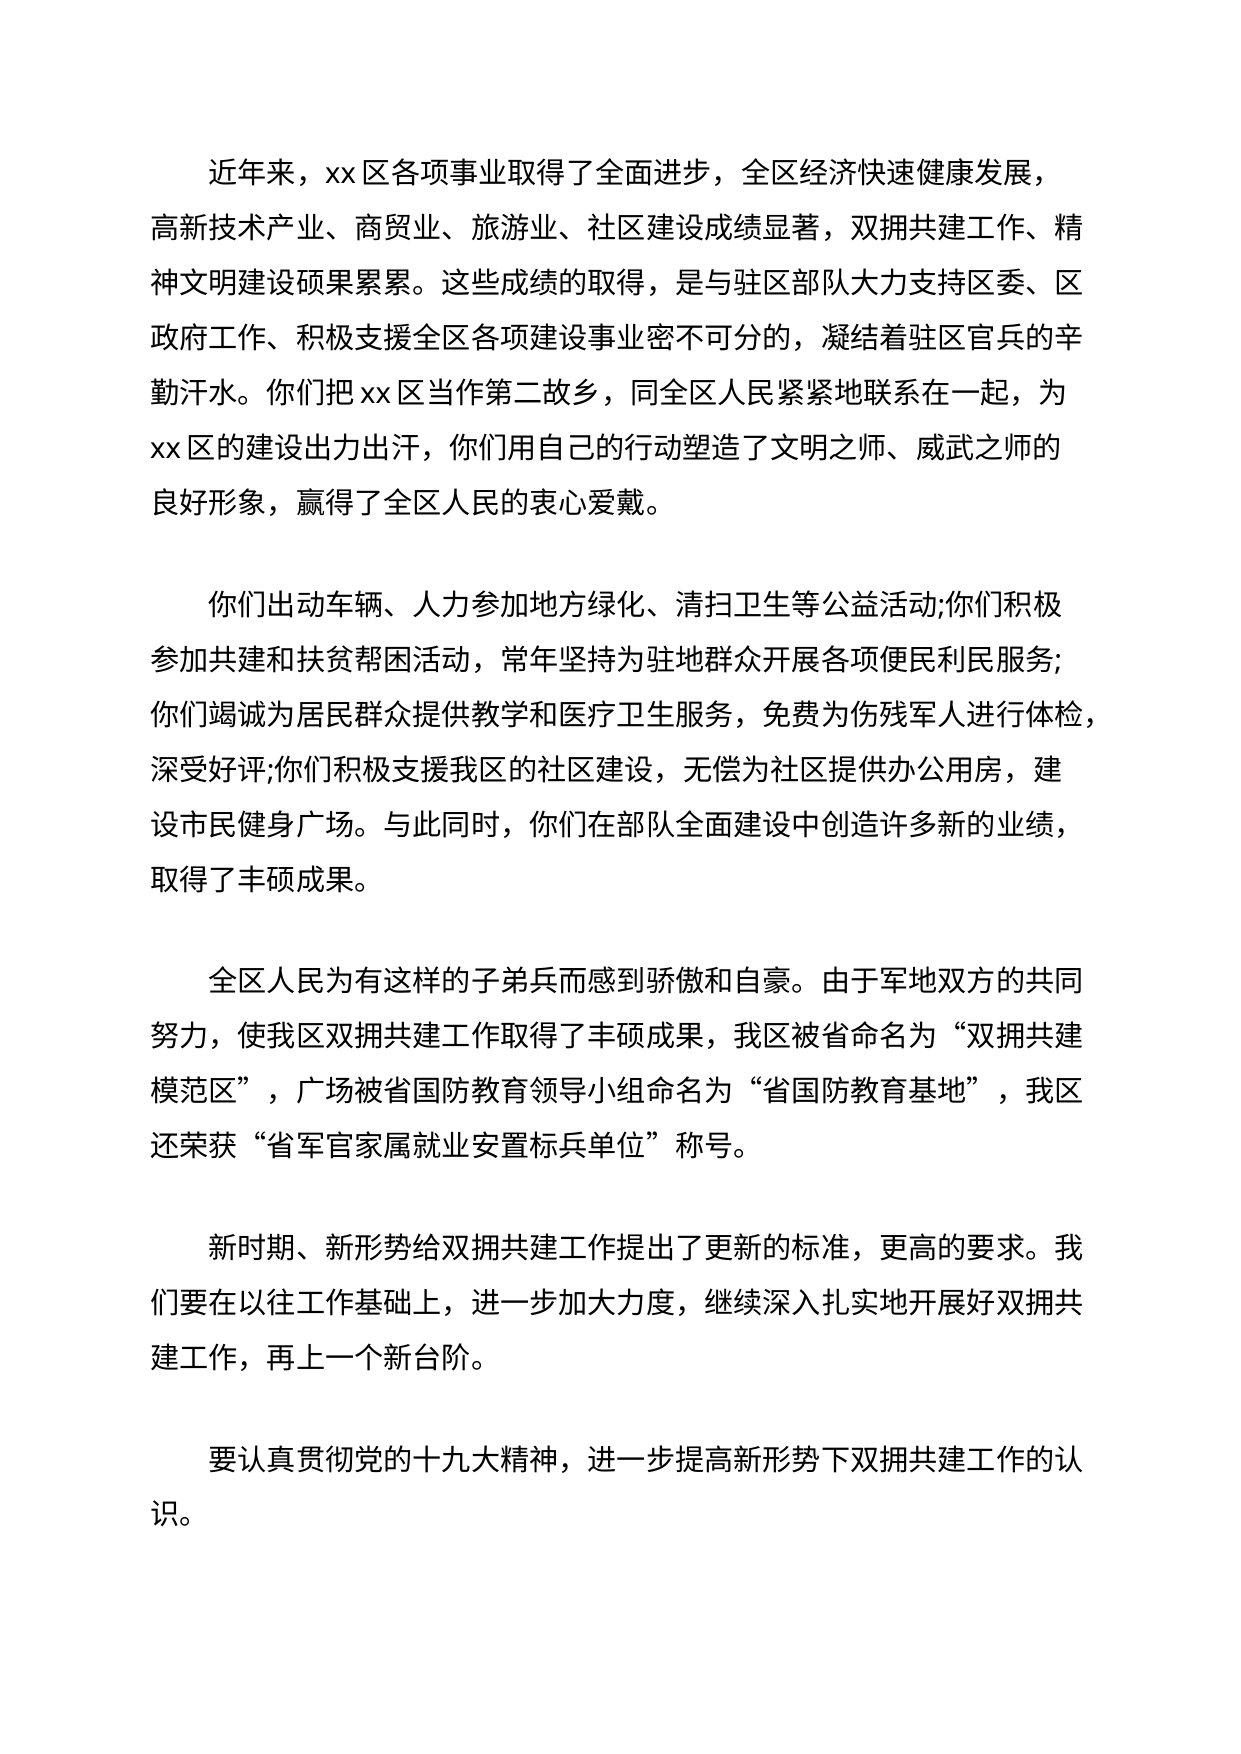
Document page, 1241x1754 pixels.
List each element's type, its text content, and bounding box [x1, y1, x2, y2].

text 要认真贯彻党的十九大精神，进一步提高新形势下双拥共建工作的认识。 [150, 1436, 1090, 1533]
text 全区人民为有这样的子弟兵而感到骄傲和自豪。由于军地双方的共同努力，使我区双拥共建工作取得了丰硕成果，我区被省命名为“双拥共建模范区”，广场被省国防教育领导小组命名为“省国防教育基地”，我区还荣获“省军官家属就业安置标兵单位”称号。 [150, 958, 1090, 1165]
text 近年来，xx区各项事业取得了全面进步，全区经济快速健康发展，高新技术产业、商贸业、旅游业、社区建设成绩显著，双拥共建工作、精神文明建设硕果累累。这些成绩的取得，是与驻区部队大力支持区委、区政府工作、积极支援全区各项建设事业密不可分的，凝结着驻区官兵的辛勤汗水。你们把xx区当作第二故乡，同全区人民紧紧地联系在一起，为xx区的建设出力出汗，你们用自己的行动塑造了文明之师、威武之师的良好形象，赢得了全区人民的衷心爱戴。 [150, 150, 1090, 522]
text 新时期、新形势给双拥共建工作提出了更新的标准，更高的要求。我们要在以往工作基础上，进一步加大力度，继续深入扎实地开展好双拥共建工作，再上一个新台阶。 [150, 1224, 1090, 1377]
text 你们出动车辆、人力参加地方绿化、清扫卫生等公益活动;你们积极参加共建和扶贫帮困活动，常年坚持为驻地群众开展各项便民利民服务;你们竭诚为居民群众提供教学和医疗卫生服务，免费为伤残军人进行体检，深受好评;你们积极支援我区的社区建设，无偿为社区提供办公用房，建设市民健身广场。与此同时，你们在部队全面建设中创造许多新的业绩，取得了丰硕成果。 [150, 581, 1090, 898]
